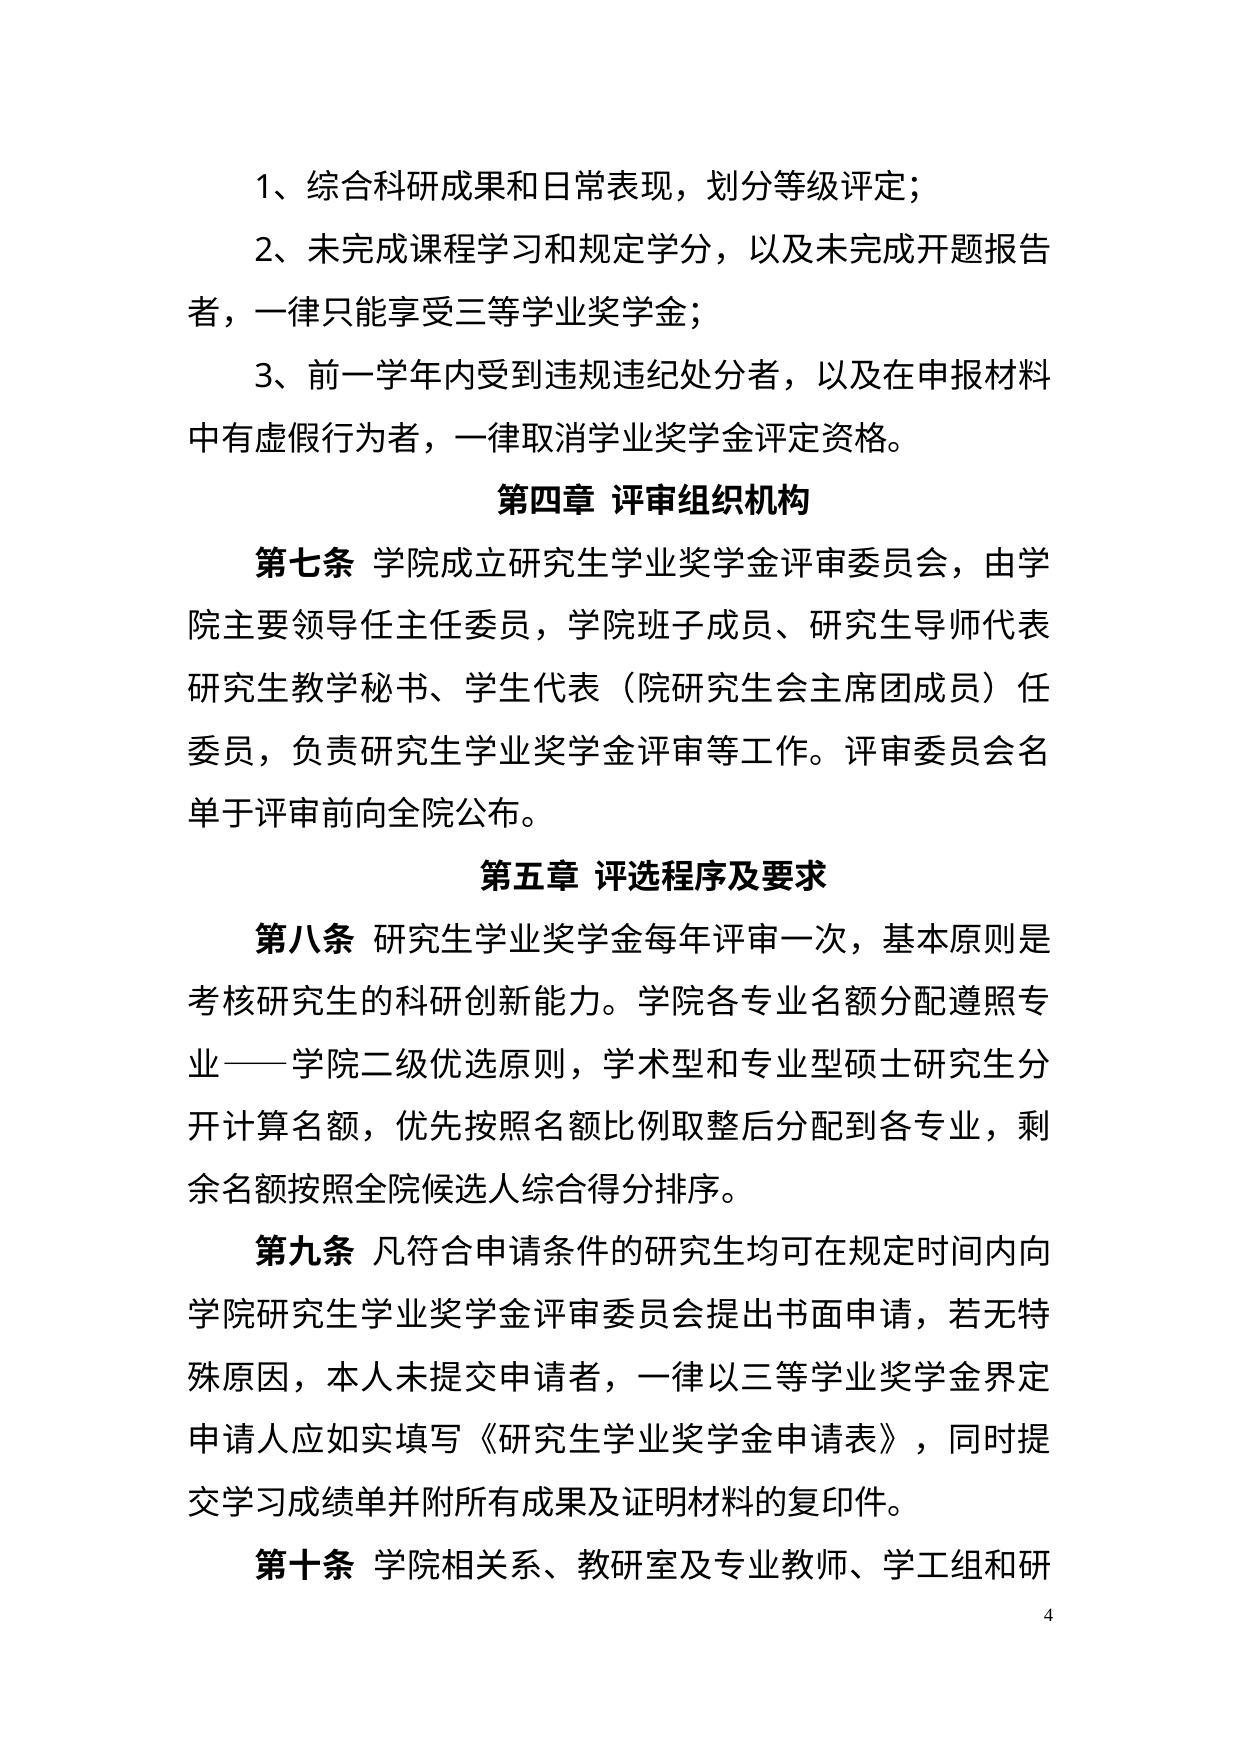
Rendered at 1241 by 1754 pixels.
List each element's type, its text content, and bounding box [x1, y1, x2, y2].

text 第五章 评选程序及要求 [187, 850, 1053, 898]
text 第四章 评审组织机构 [187, 474, 1053, 522]
text 3、前一学年内受到违规违纪处分者，以及在申报材料中有虚假行为者，一律取消学业奖学金评定资格。 [187, 349, 1053, 460]
text 第九条 凡符合申请条件的研究生均可在规定时间内向学院研究生学业奖学金评审委员会提出书面申请，若无特殊原因，本人未提交申请者，一律以三等学业奖学金界定。申请人应如实填写《研究生学业奖学金申请表》，同时提交学习成绩单并附所有成果及证明材料的复印件。 [187, 1225, 1053, 1524]
text 第七条 学院成立研究生学业奖学金评审委员会，由学院主要领导任主任委员，学院班子成员、研究生导师代表、研究生教学秘书、学生代表（院研究生会主席团成员）任委员，负责研究生学业奖学金评审等工作。评审委员会名单于评审前向全院公布。 [187, 537, 1053, 835]
text 2、未完成课程学习和规定学分，以及未完成开题报告者，一律只能享受三等学业奖学金； [187, 223, 1053, 334]
text 第八条 研究生学业奖学金每年评审一次，基本原则是考核研究生的科研创新能力。学院各专业名额分配遵照专业——学院二级优选原则，学术型和专业型硕士研究生分开计算名额，优先按照名额比例取整后分配到各专业，剩余名额按照全院候选人综合得分排序。 [187, 912, 1053, 1211]
text 1、综合科研成果和日常表现，划分等级评定； [187, 160, 1053, 209]
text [187, 1538, 1053, 1587]
